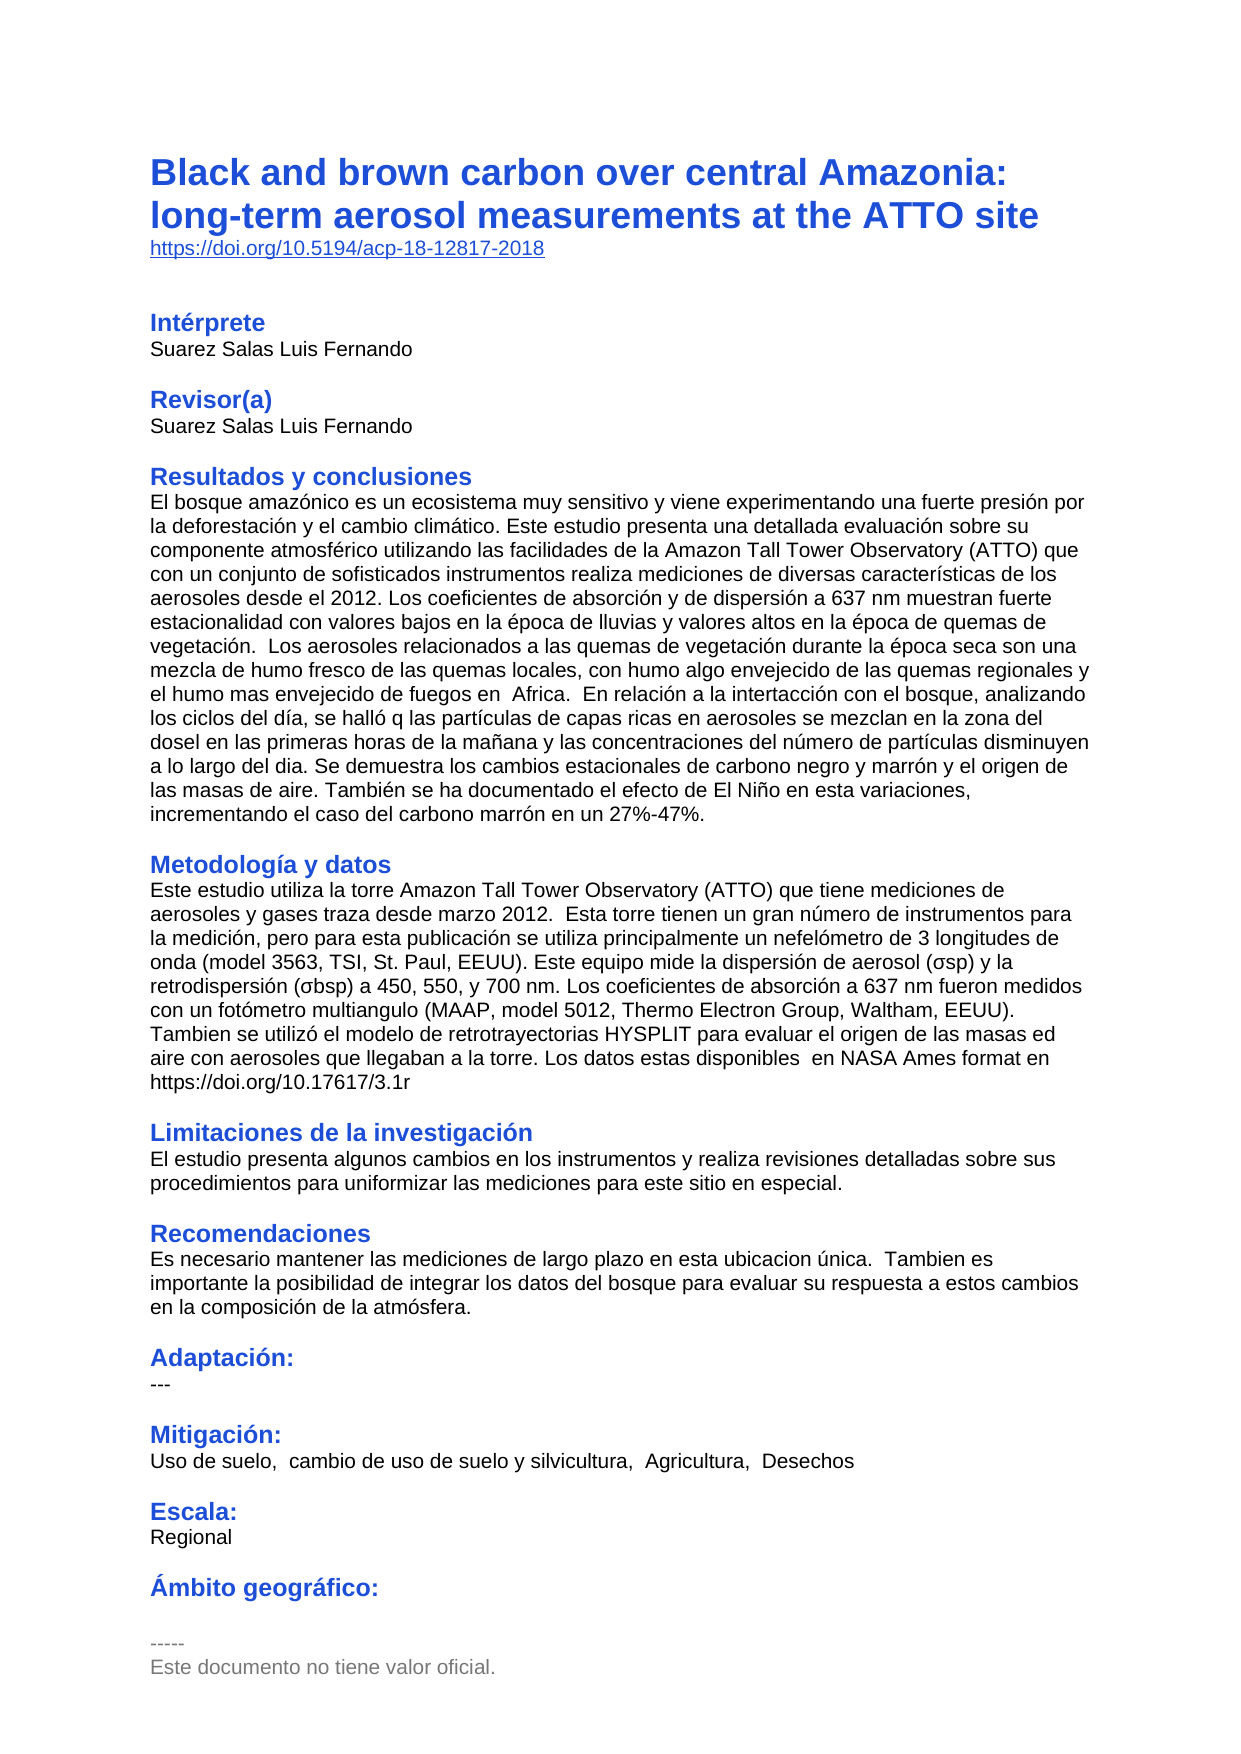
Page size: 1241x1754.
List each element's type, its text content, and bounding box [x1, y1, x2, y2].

text Suarez Salas Luis Fernando [150, 413, 1090, 437]
text Suarez Salas Luis Fernando [150, 337, 1090, 361]
text Uso de suelo, cambio de uso de suelo y silvicultura, Agricultura, Desechos [150, 1448, 1090, 1472]
text Metodología y datos [150, 849, 1090, 878]
text Ámbito geográfico: [150, 1573, 1090, 1602]
text Adaptación: [150, 1343, 1090, 1372]
text Este estudio utiliza la torre Amazon Tall Tower Observatory (ATTO) que tiene mediciones de aerosoles y gases traza desde marzo 2012. Esta torre tienen un gran número de instrumentos para la medición, pero para esta publicación se utiliza principalmente un nefelómetro de 3 longitudes de onda (model 3563, TSI, St. Paul, EEUU). Este equipo mide la dispersión de aerosol (σsp) y la retrodispersión (σbsp) a 450, 550, y 700 nm. Los coeficientes de absorción a 637 nm fueron medidos con un fotómetro multiangulo (MAAP, model 5012, Thermo Electron Group, Waltham, EEUU). Tambien se utilizó el modelo de retrotrayectorias HYSPLIT para evaluar el origen de las masas ed aire con aerosoles que llegaban a la torre. Los datos estas disponibles en NASA Ames format en https://doi.org/10.17617/3.1r [150, 878, 1090, 1094]
text El estudio presenta algunos cambios en los instrumentos y realiza revisiones detalladas sobre sus procedimientos para uniformizar las mediciones para este sitio en especial. [150, 1147, 1090, 1194]
text Mitigación: [150, 1420, 1090, 1448]
text Resultados y conclusiones [150, 461, 1090, 490]
text Intérprete [150, 308, 1090, 337]
text Revisor(a) [150, 385, 1090, 413]
text Black and brown carbon over central Amazonia: long-term aerosol measurements at the ATTO site [150, 150, 1090, 236]
text Es necesario mantener las mediciones de largo plazo en esta ubicacion única. Tambien es importante la posibilidad de integrar los datos del bosque para evaluar su respuesta a estos cambios en la composición de la atmósfera. [150, 1247, 1090, 1319]
text Regional [150, 1525, 1090, 1549]
text El bosque amazónico es un ecosistema muy sensitivo y viene experimentando una fuerte presión por la deforestación y el cambio climático. Este estudio presenta una detallada evaluación sobre su componente atmosférico utilizando las facilidades de la Amazon Tall Tower Observatory (ATTO) que con un conjunto de sofisticados instrumentos realiza mediciones de diversas características de los aerosoles desde el 2012. Los coeficientes de absorción y de dispersión a 637 nm muestran fuerte estacionalidad con valores bajos en la época de lluvias y valores altos en la época de quemas de vegetación. Los aerosoles relacionados a las quemas de vegetación durante la época seca son una mezcla de humo fresco de las quemas locales, con humo algo envejecido de las quemas regionales y el humo mas envejecido de fuegos en Africa. En relación a la intertacción con el bosque, analizando los ciclos del día, se halló q las partículas de capas ricas en aerosoles se mezclan en la zona del dosel en las primeras horas de la mañana y las concentraciones del número de partículas disminuyen a lo largo del dia. Se demuestra los cambios estacionales de carbono negro y marrón y el origen de las masas de aire. También se ha documentado el efecto de El Niño en esta variaciones, incrementando el caso del carbono marrón en un 27%-47%. [150, 490, 1090, 826]
text Escala: [150, 1496, 1090, 1525]
text Recomendaciones [150, 1218, 1090, 1247]
text https://doi.org/10.5194/acp-18-12817-2018 [150, 236, 1090, 260]
text Limitaciones de la investigación [150, 1118, 1090, 1147]
text --- [150, 1372, 1090, 1396]
